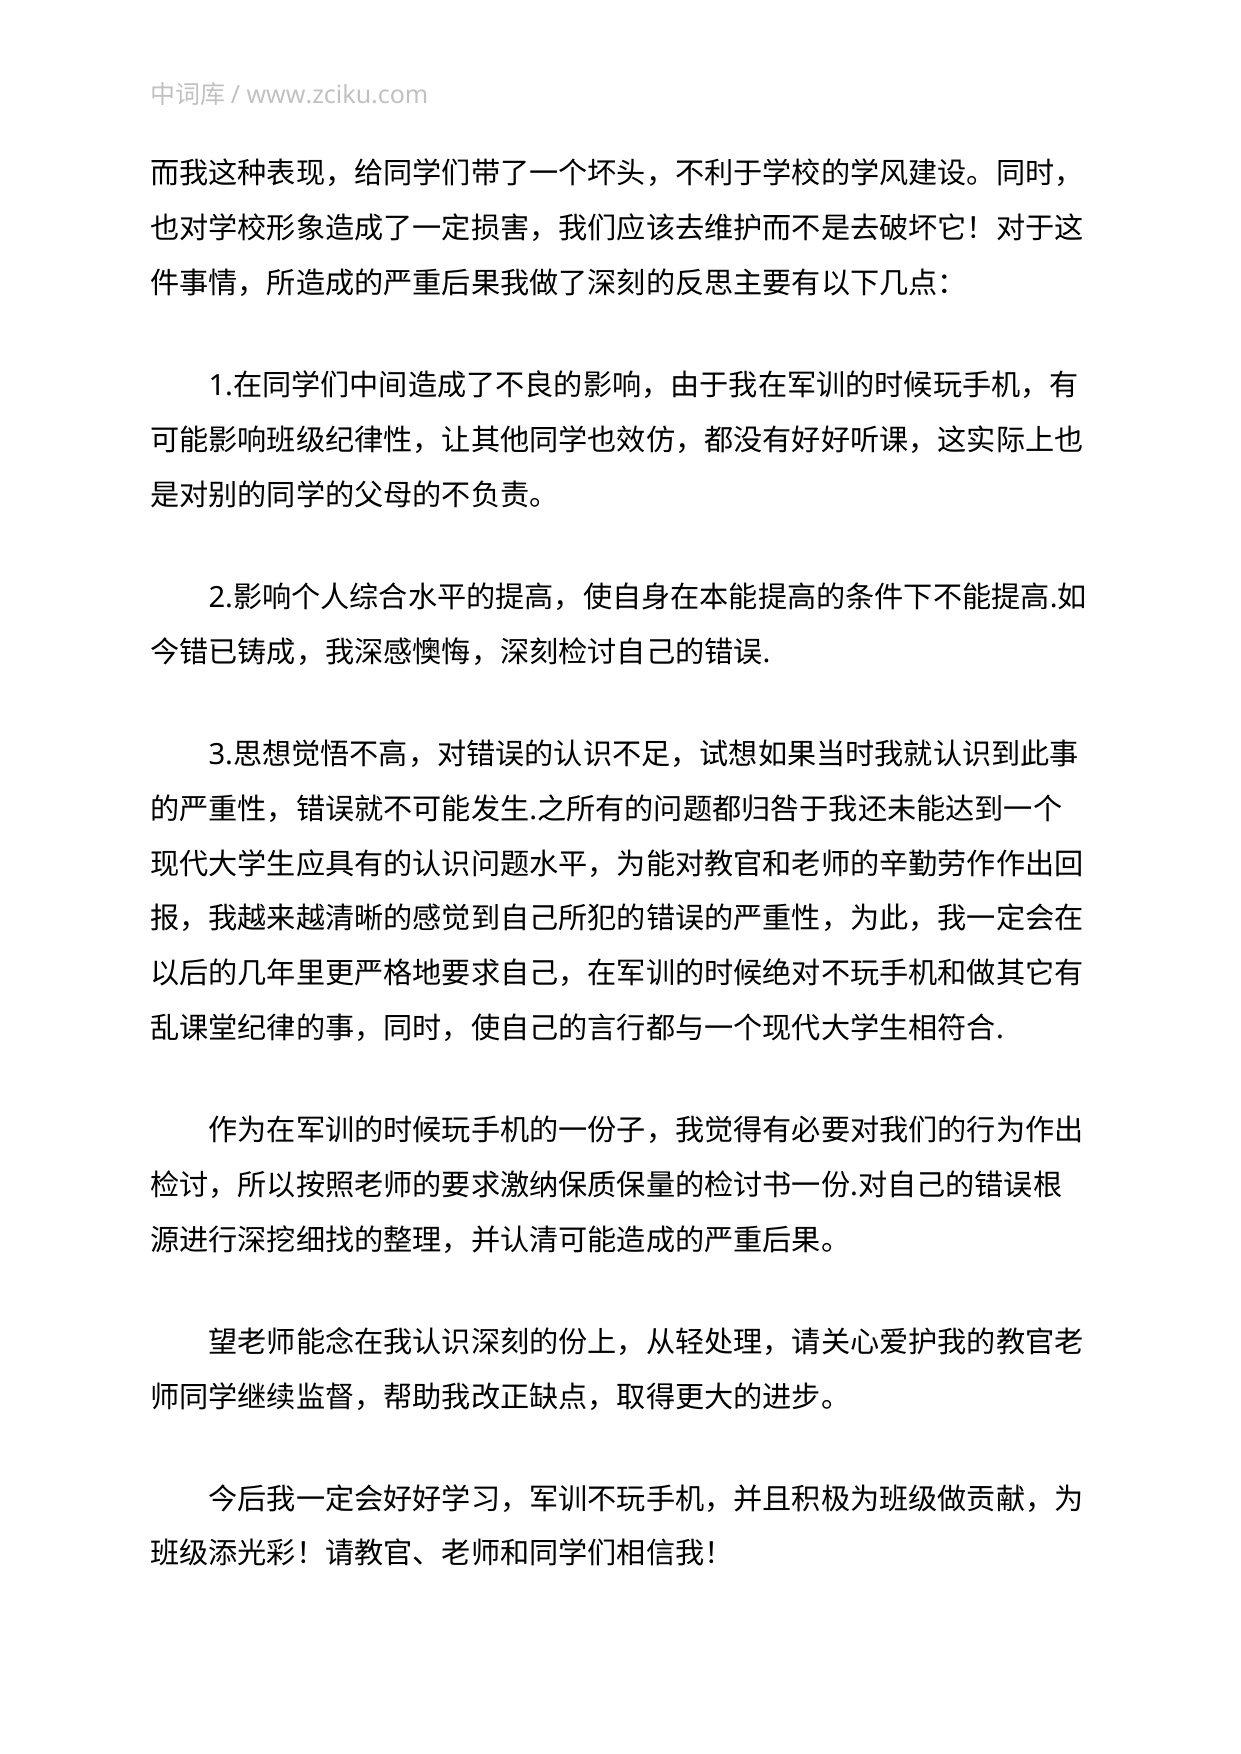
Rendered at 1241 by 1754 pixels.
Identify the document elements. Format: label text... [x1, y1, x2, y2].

text 1.在同学们中间造成了不良的影响，由于我在军训的时候玩手机，有可能影响班级纪律性，让其他同学也效仿，都没有好好听课，这实际上也是对别的同学的父母的不负责。 [150, 362, 1090, 514]
text 望老师能念在我认识深刻的份上，从轻处理，请关心爱护我的教官老师同学继续监督，帮助我改正缺点，取得更大的进步。 [150, 1318, 1090, 1416]
text 3.思想觉悟不高，对错误的认识不足，试想如果当时我就认识到此事的严重性，错误就不可能发生.之所有的问题都归咎于我还未能达到一个现代大学生应具有的认识问题水平，为能对教官和老师的辛勤劳作作出回报，我越来越清晰的感觉到自己所犯的错误的严重性，为此，我一定会在以后的几年里更严格地要求自己，在军训的时候绝对不玩手机和做其它有乱课堂纪律的事，同时，使自己的言行都与一个现代大学生相符合. [150, 730, 1090, 1047]
text 今后我一定会好好学习，军训不玩手机，并且积极为班级做贡献，为班级添光彩！请教官、老师和同学们相信我！ [150, 1475, 1090, 1572]
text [150, 150, 1090, 302]
text 作为在军训的时候玩手机的一份子，我觉得有必要对我们的行为作出检讨，所以按照老师的要求激纳保质保量的检讨书一份.对自己的错误根源进行深挖细找的整理，并认清可能造成的严重后果。 [150, 1107, 1090, 1259]
text 2.影响个人综合水平的提高，使自身在本能提高的条件下不能提高.如今错已铸成，我深感懊悔，深刻检讨自己的错误. [150, 573, 1090, 671]
